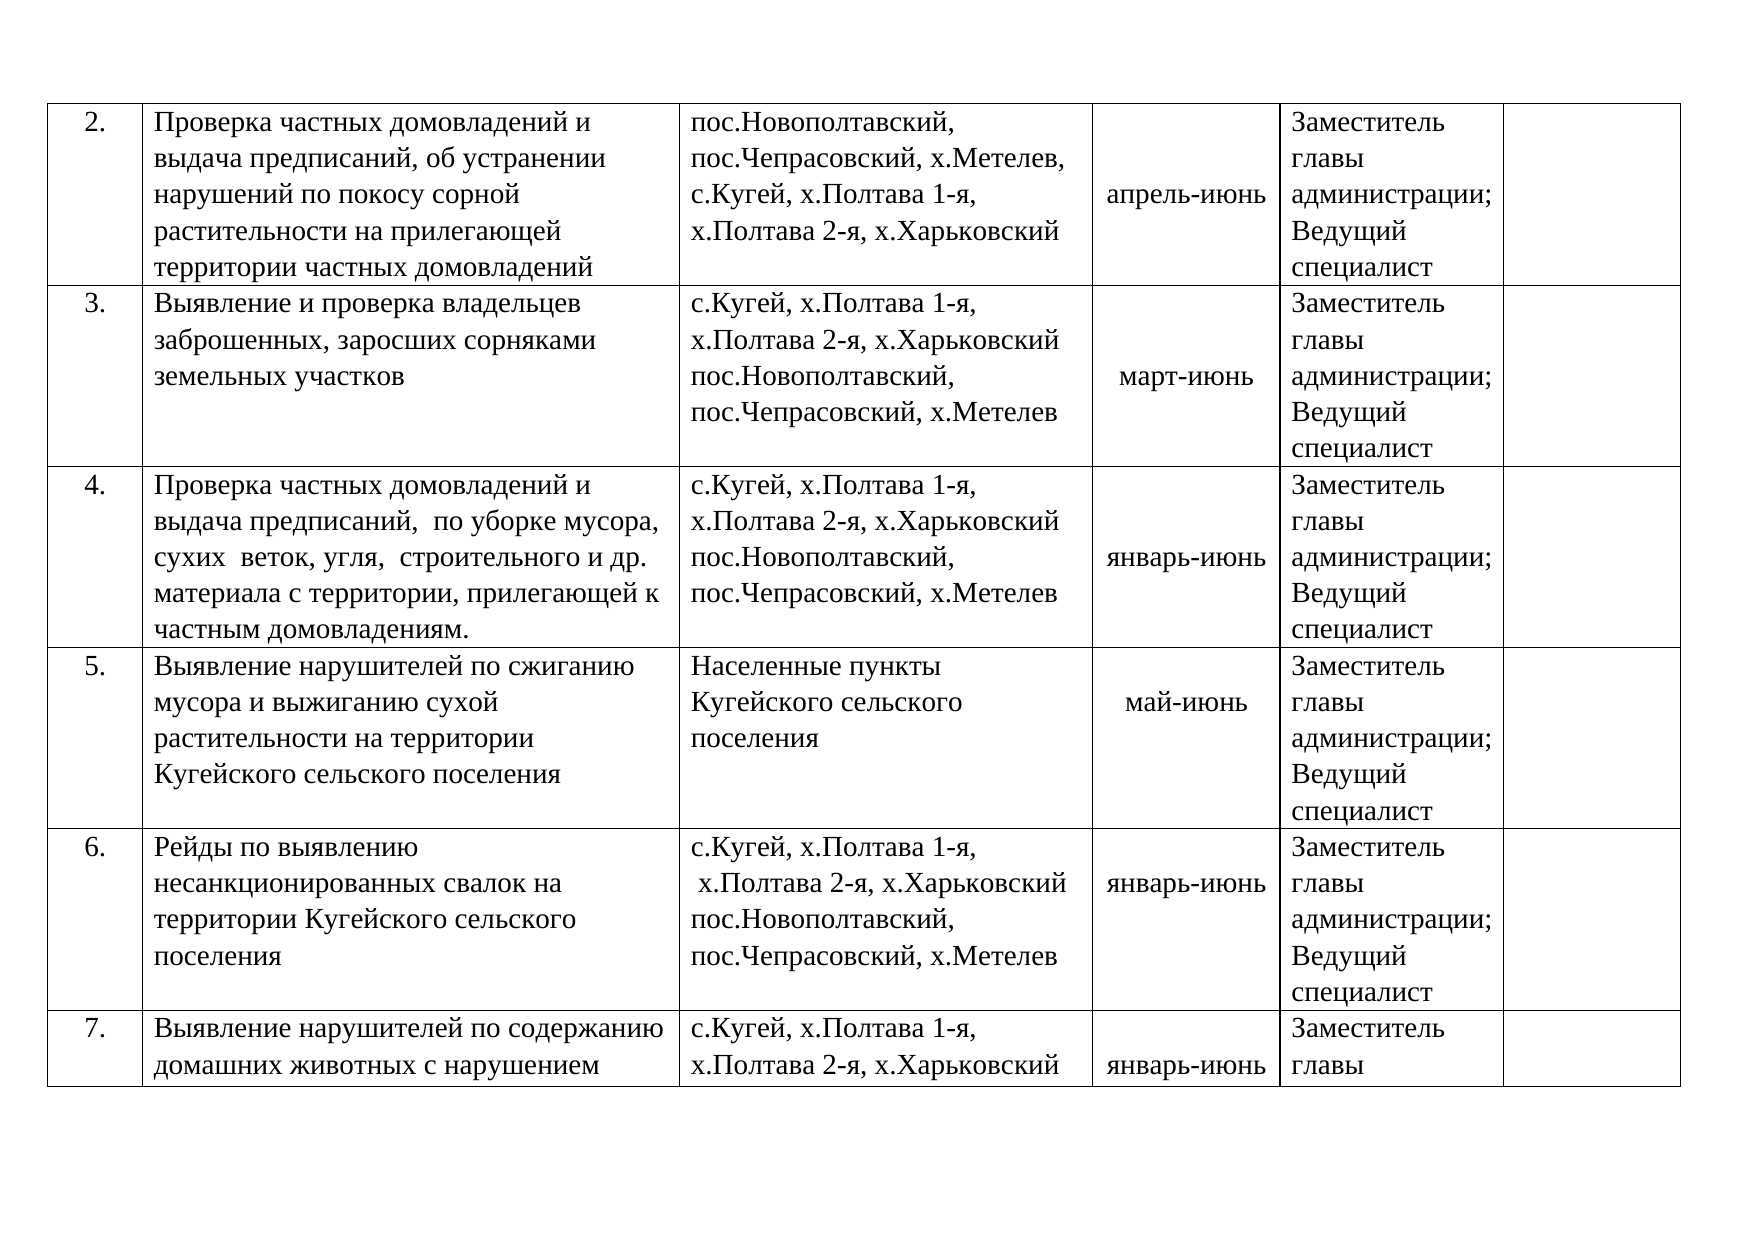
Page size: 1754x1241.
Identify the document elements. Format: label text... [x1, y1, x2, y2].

table_cell 4. [48, 467, 142, 647]
table_cell с.Кугей, х.Полтава 1-я, х.Полтава 2-я, х.Харьковский пос.Новополтавский, пос.Чепрасовский, х.Метелев [680, 286, 1092, 466]
table_cell [1504, 829, 1680, 1009]
table_cell Заместитель главы администрации; Ведущий специалист [1281, 467, 1503, 647]
table_cell [1504, 104, 1680, 284]
table_cell Проверка частных домовладений и выдача предписаний, по уборке мусора, сухих веток, угля, строительного и др. материала с территории, прилегающей к частным домовладениям. [143, 467, 679, 647]
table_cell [1281, 1011, 1503, 1086]
table_cell Заместитель главы администрации; Ведущий специалист [1281, 829, 1503, 1009]
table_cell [680, 1011, 1092, 1086]
table_cell 2. [48, 104, 142, 284]
table_cell 7. [48, 1011, 142, 1086]
table_cell март-июнь [1093, 286, 1279, 466]
table_cell январь-июнь [1093, 1011, 1279, 1086]
table_cell Выявление и проверка владельцев заброшенных, заросших сорняками земельных участков [143, 286, 679, 466]
table_cell апрель-июнь [1093, 104, 1279, 284]
table_cell Проверка частных домовладений и выдача предписаний, об устранении нарушений по покосу сорной растительности на прилегающей территории частных домовладений [143, 104, 679, 284]
table_cell с.Кугей, х.Полтава 1-я, х.Полтава 2-я, х.Харьковский пос.Новополтавский, пос.Чепрасовский, х.Метелев [680, 467, 1092, 647]
table_cell Рейды по выявлению несанкционированных свалок на территории Кугейского сельского поселения [143, 829, 679, 1009]
table_cell 3. [48, 286, 142, 466]
table_cell май-июнь [1093, 648, 1279, 828]
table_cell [1281, 104, 1503, 284]
table_cell [1504, 648, 1680, 828]
table_cell 5. [48, 648, 142, 828]
table_cell [1504, 286, 1680, 466]
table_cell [143, 1011, 679, 1086]
table_cell январь-июнь [1093, 467, 1279, 647]
table_cell [1504, 467, 1680, 647]
table_cell 6. [48, 829, 142, 1009]
table_cell Выявление нарушителей по сжиганию мусора и выжиганию сухой растительности на территории Кугейского сельского поселения [143, 648, 679, 828]
table_cell [1504, 1011, 1680, 1086]
table_cell Заместитель главы администрации; Ведущий специалист [1281, 648, 1503, 828]
table_cell Заместитель главы администрации; Ведущий специалист [1281, 286, 1503, 466]
table_cell пос.Новополтавский, пос.Чепрасовский, х.Метелев, с.Кугей, х.Полтава 1-я, х.Полтава 2-я, х.Харьковский [680, 104, 1092, 284]
table_cell с.Кугей, х.Полтава 1-я, х.Полтава 2-я, х.Харьковский пос.Новополтавский, пос.Чепрасовский, х.Метелев [680, 829, 1092, 1009]
table_cell январь-июнь [1093, 829, 1279, 1009]
table_cell Населенные пункты Кугейского сельского поселения [680, 648, 1092, 828]
